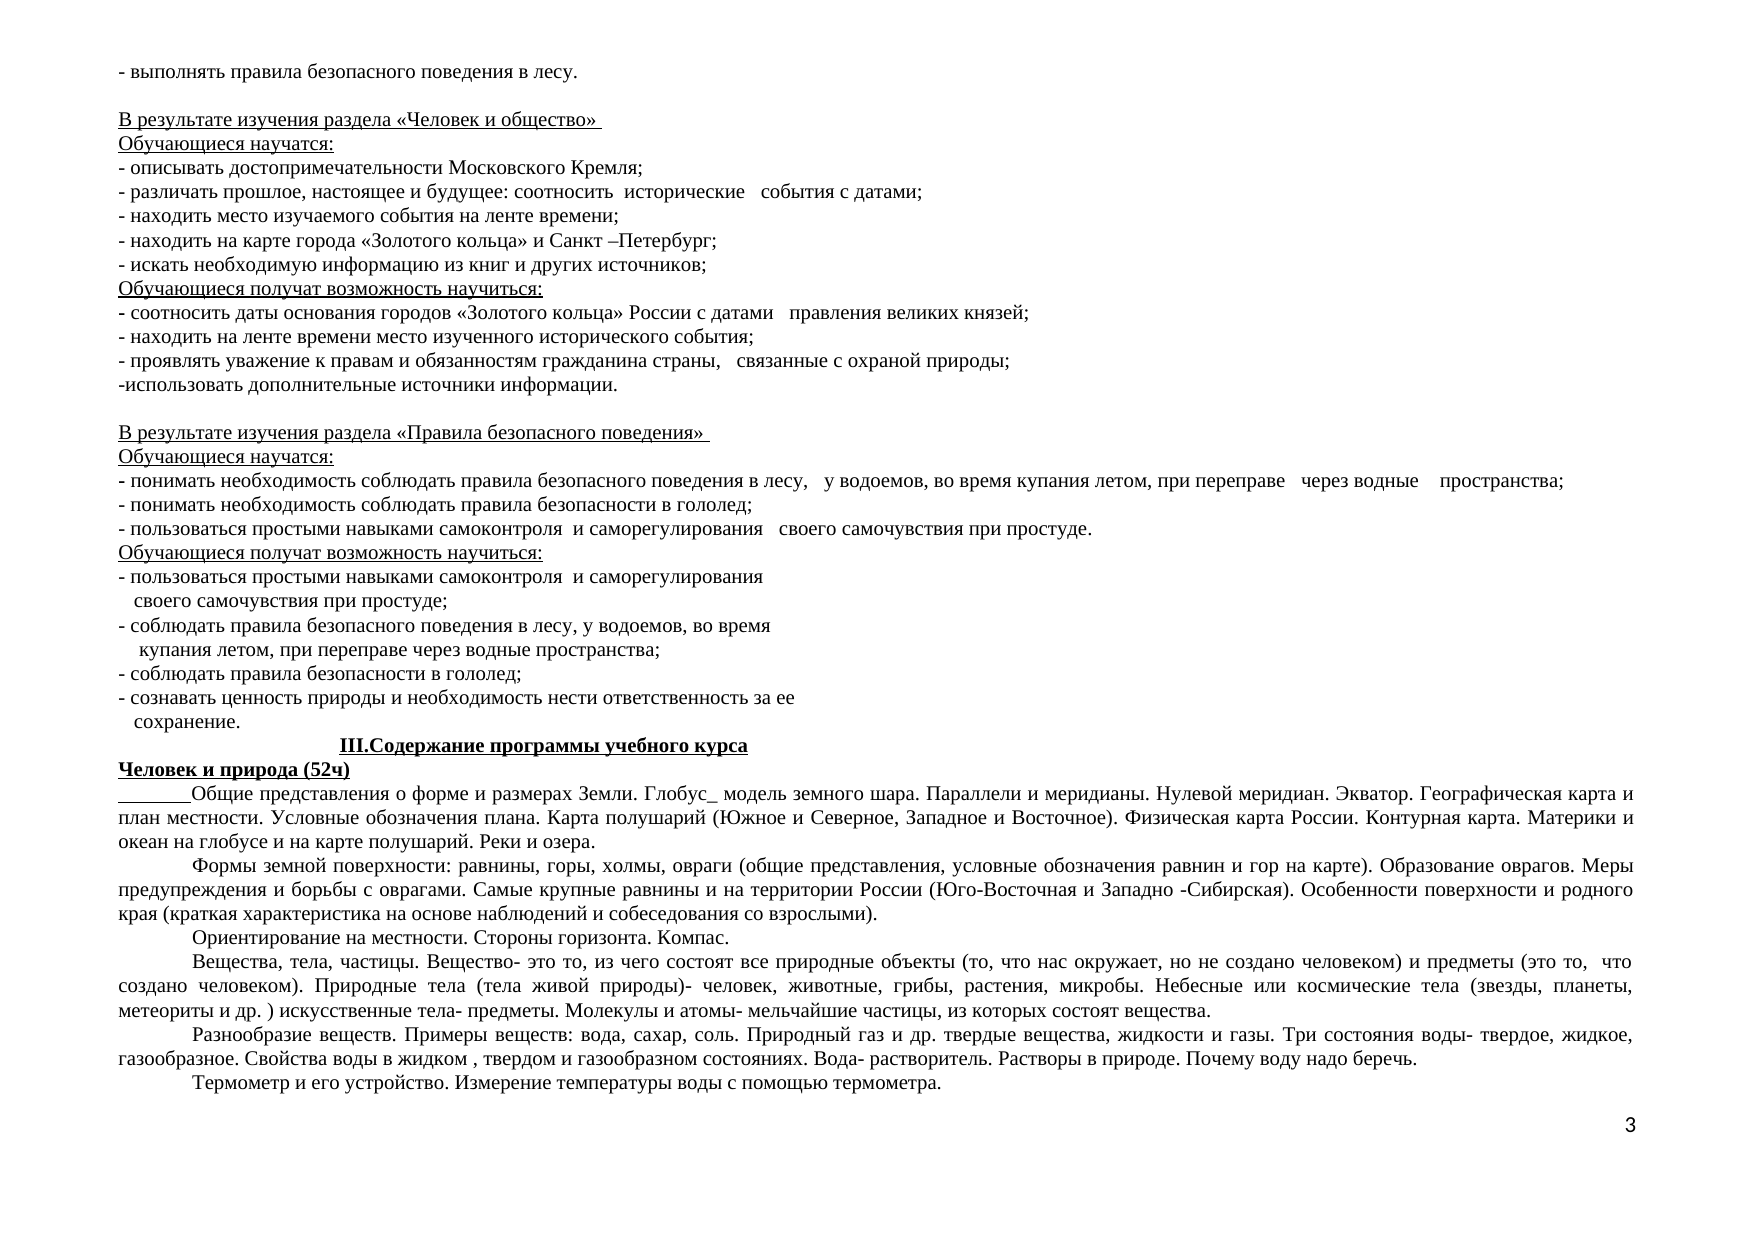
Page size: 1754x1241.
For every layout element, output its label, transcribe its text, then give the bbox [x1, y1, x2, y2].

text - сознавать ценность природы и необходимость нести ответственность за ее [118, 685, 1636, 709]
text своего самочувствия при простуде; [118, 588, 1636, 612]
text Вещества, тела, частицы. Вещество- это то, из чего состоят все природные объекты (то, что нас окружает, но не создано человеком) и предметы (это то, что создано человеком). Природные тела (тела живой природы)- человек, животные, грибы, растения, микробы. Небесные или космические тела (звезды, планеты, метеориты и др. ) искусственные тела- предметы. Молекулы и атомы- мельчайшие частицы, из которых состоят вещества. [118, 949, 1636, 1022]
text - пользоваться простыми навыками самоконтроля и саморегулирования своего самочувствия при простуде. [118, 516, 1636, 540]
text - находить на ленте времени место изученного исторического события; [118, 324, 1636, 348]
text Общие представления о форме и размерах Земли. Глобус_ модель земного шара. Параллели и меридианы. Нулевой меридиан. Экватор. Географическая карта и план местности. Условные обозначения плана. Карта полушарий (Южное и Северное, Западное и Восточное). Физическая карта России. Контурная карта. Материки и океан на глобусе и на карте полушарий. Реки и озера. [118, 781, 1636, 853]
text Обучающиеся научатся: [118, 444, 1636, 468]
text В результате изучения раздела «Человек и общество» [118, 107, 1636, 131]
text Обучающиеся получат возможность научиться: [118, 540, 1636, 564]
text В результате изучения раздела «Правила безопасного поведения» [118, 420, 1636, 444]
text -использовать дополнительные источники информации. [118, 372, 1636, 396]
text - пользоваться простыми навыками самоконтроля и саморегулирования [118, 564, 1636, 588]
text - понимать необходимость соблюдать правила безопасного поведения в лесу, у водоемов, во время купания летом, при переправе через водные пространства; [118, 468, 1636, 492]
text - находить место изучаемого события на ленте времени; [118, 203, 1636, 227]
text - соблюдать правила безопасного поведения в лесу, у водоемов, во время [118, 612, 1636, 637]
text - различать прошлое, настоящее и будущее: соотносить исторические события с датами; [118, 179, 1636, 203]
text - соблюдать правила безопасности в гололед; [118, 661, 1636, 685]
text Термометр и его устройство. Измерение температуры воды с помощью термометра. [118, 1070, 1636, 1094]
text сохранение. [118, 709, 1636, 733]
text - понимать необходимость соблюдать правила безопасности в гололед; [118, 492, 1636, 516]
text - описывать достопримечательности Московского Кремля; [118, 155, 1636, 179]
text - выполнять правила безопасного поведения в лесу. [118, 59, 1636, 83]
text III.Содержание программы учебного курса [118, 733, 1636, 757]
text Ориентирование на местности. Стороны горизонта. Компас. [118, 925, 1636, 949]
text купания летом, при переправе через водные пространства; [118, 637, 1636, 661]
text Разнообразие веществ. Примеры веществ: вода, сахар, соль. Природный газ и др. твердые вещества, жидкости и газы. Три состояния воды- твердое, жидкое, газообразное. Свойства воды в жидком , твердом и газообразном состояниях. Вода- растворитель. Растворы в природе. Почему воду надо беречь. [118, 1022, 1636, 1070]
text - проявлять уважение к правам и обязанностям гражданина страны, связанные с охраной природы; [118, 348, 1636, 372]
text - соотносить даты основания городов «Золотого кольца» России с датами правления великих князей; [118, 300, 1636, 324]
text - искать необходимую информацию из книг и других источников; [118, 252, 1636, 276]
text Обучающиеся получат возможность научиться: [118, 276, 1636, 300]
text Формы земной поверхности: равнины, горы, холмы, овраги (общие представления, условные обозначения равнин и гор на карте). Образование оврагов. Меры предупреждения и борьбы с оврагами. Самые крупные равнины и на территории России (Юго-Восточная и Западно -Сибирская). Особенности поверхности и родного края (краткая характеристика на основе наблюдений и собеседования со взрослыми). [118, 853, 1636, 925]
text - находить на карте города «Золотого кольца» и Санкт –Петербург; [118, 227, 1636, 252]
text Обучающиеся научатся: [118, 131, 1636, 155]
text Человек и природа (52ч) [118, 757, 1636, 781]
